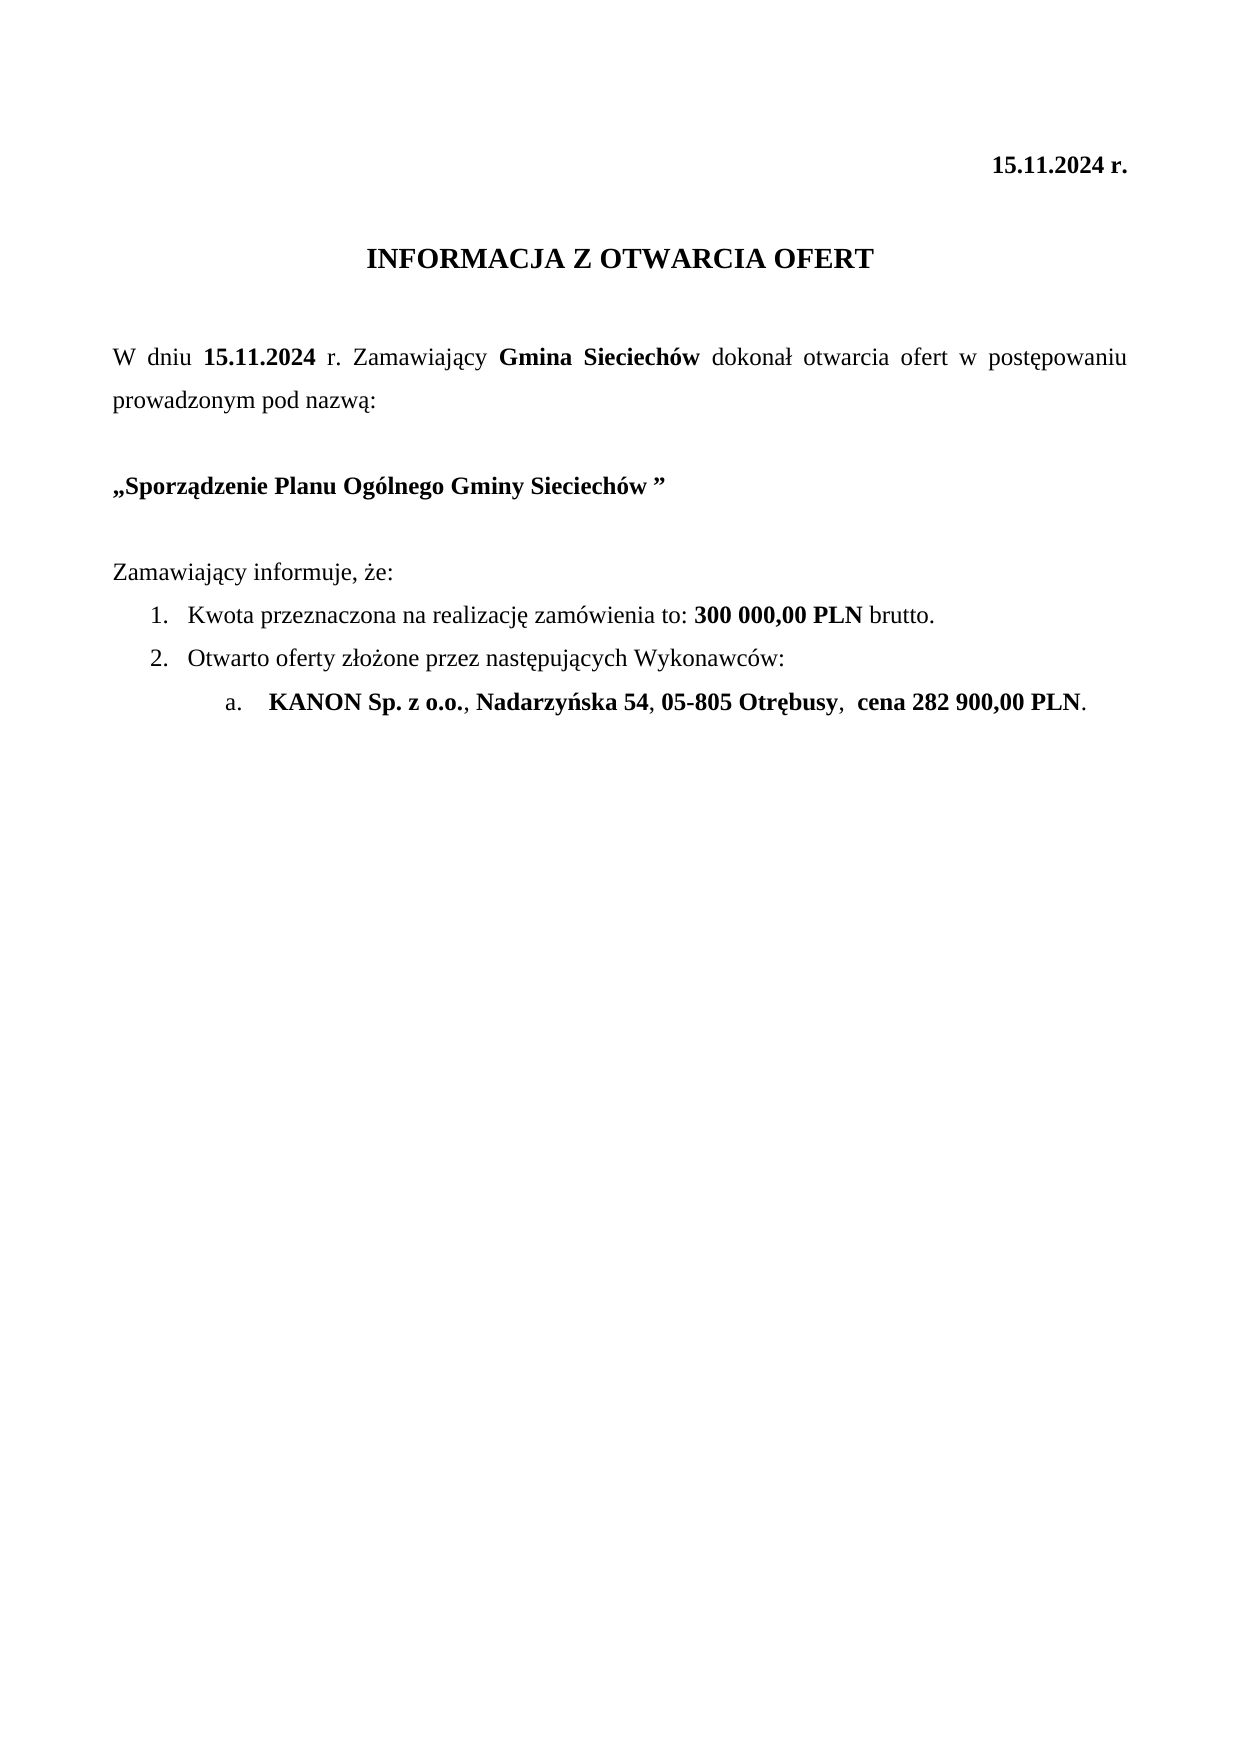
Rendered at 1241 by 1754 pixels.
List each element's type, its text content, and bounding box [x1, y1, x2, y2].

list Otwarto oferty złożone przez następujących Wykonawców: [150, 643, 1128, 672]
text 15.11.2024 r. [112, 150, 1128, 179]
list KANON Sp. z o.o., Nadarzyńska 54, 05-805 Otrębusy, cena 282 900,00 PLN. [225, 687, 1128, 715]
text W dniu 15.11.2024 r. Zamawiający Gmina Sieciechów dokonał otwarcia ofert w postępowaniu prowadzonym pod nazwą: [112, 342, 1128, 413]
text Zamawiający informuje, że: [112, 557, 1128, 586]
text „Sporządzenie Planu Ogólnego Gminy Sieciechów ” [112, 471, 1128, 500]
list Kwota przeznaczona na realizację zamówienia to: 300 000,00 PLN brutto. [150, 600, 1128, 629]
text INFORMACJA Z OTWARCIA OFERT [112, 241, 1128, 274]
